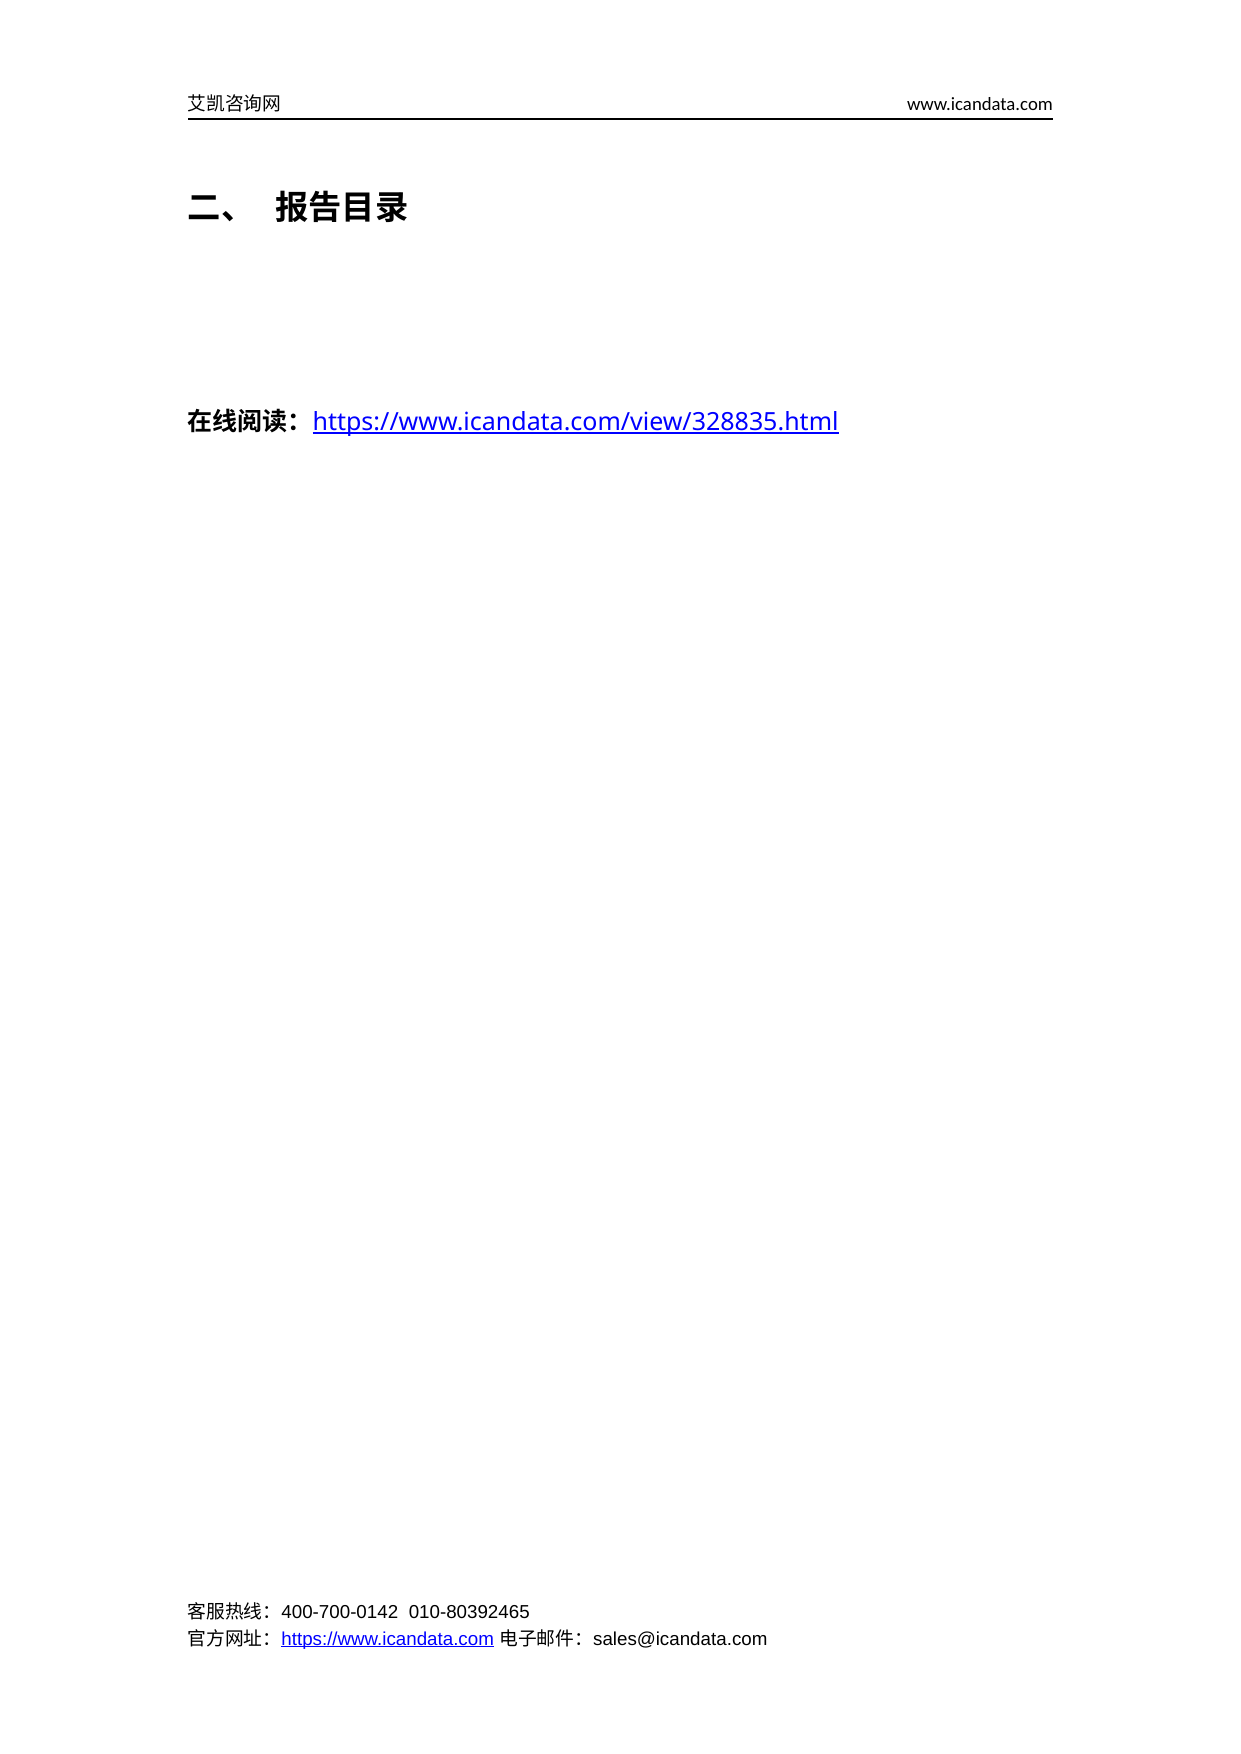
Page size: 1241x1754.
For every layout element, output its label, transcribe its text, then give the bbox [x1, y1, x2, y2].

subtitle 报告目录 [187, 172, 1053, 237]
text 在线阅读：https://www.icandata.com/view/328835.html [187, 387, 1053, 452]
